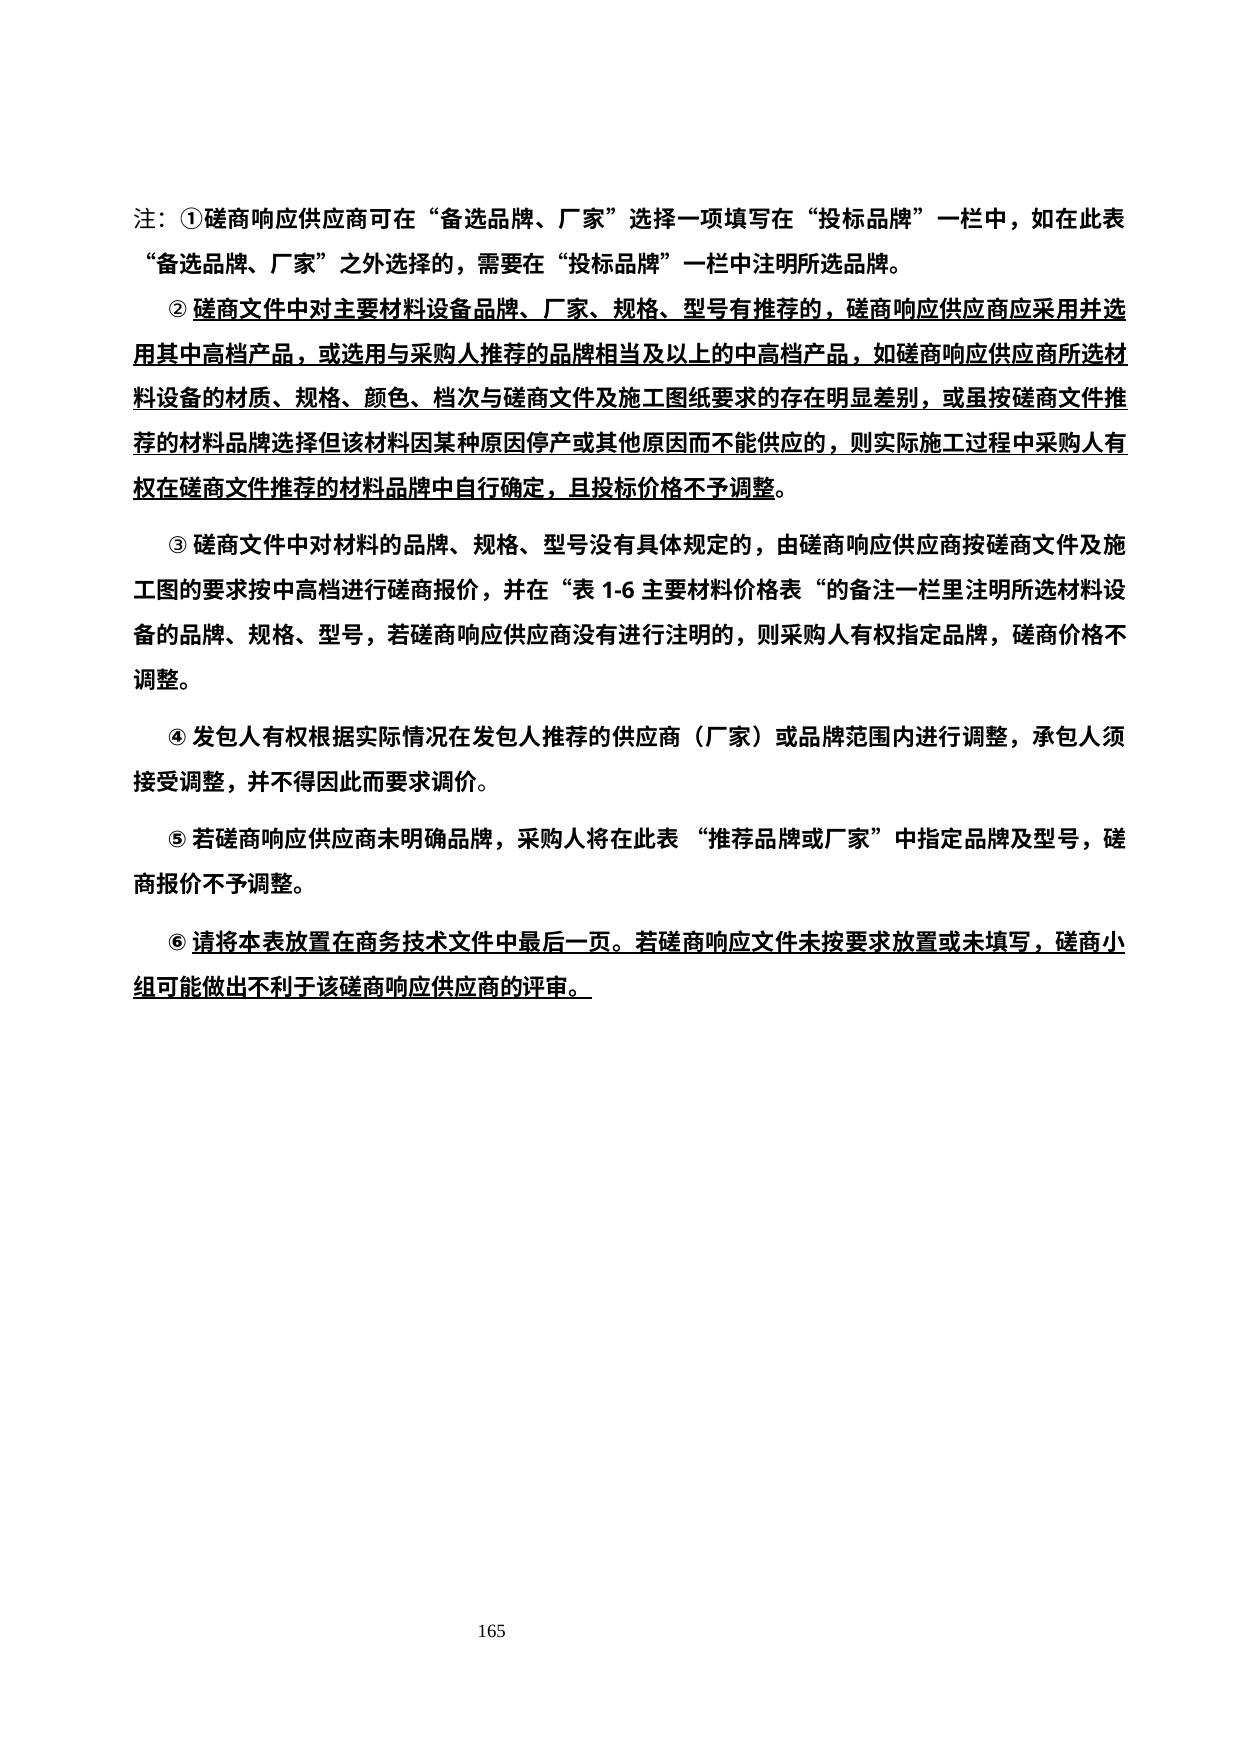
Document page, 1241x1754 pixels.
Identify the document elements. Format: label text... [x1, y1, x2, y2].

text 注：①磋商响应供应商可在“备选品牌、厂家”选择一项填写在“投标品牌”一栏中，如在此表“备选品牌、厂家”之外选择的，需要在“投标品牌”一栏中注明所选品牌。 [133, 201, 1127, 279]
text ②磋商文件中对主要材料设备品牌、厂家、规格、型号有推荐的，磋商响应供应商应采用并选用其中高档产品，或选用与采购人推荐的品牌相当及以上的中高档产品，如磋商响应供应商所选材料设备的材质、规格、颜色、档次与磋商文件及施工图纸要求的存在明显差别，或虽按磋商文件推荐的材料品牌选择但该材料因某种原因停产或其他原因而不能供应的，则实际施工过程中采购人有权在磋商文件推荐的材料品牌中自行确定，且投标价格不予调整。 [133, 366, 1127, 409]
text ②磋商文件中对主要材料设备品牌、厂家、规格、型号有推荐的，磋商响应供应商应采用并选用其中高档产品，或选用与采购人推荐的品牌相当及以上的中高档产品，如磋商响应供应商所选材料设备的材质、规格、颜色、档次与磋商文件及施工图纸要求的存在明显差别，或虽按磋商文件推荐的材料品牌选择但该材料因某种原因停产或其他原因而不能供应的，则实际施工过程中采购人有权在磋商文件推荐的材料品牌中自行确定，且投标价格不予调整。 [133, 291, 1127, 364]
text ⑥请将本表放置在商务技术文件中最后一页。若磋商响应文件未按要求放置或未填写，磋商小组可能做出不利于该磋商响应供应商的评审。 [133, 923, 1127, 1002]
text ③磋商文件中对材料的品牌、规格、型号没有具体规定的，由磋商响应供应商按磋商文件及施工图的要求按中高档进行磋商报价，并在“表1-6 主要材料价格表“的备注一栏里注明所选材料设备的品牌、规格、型号，若磋商响应供应商没有进行注明的，则采购人有权指定品牌，磋商价格不调整。 [133, 527, 1127, 695]
text ②磋商文件中对主要材料设备品牌、厂家、规格、型号有推荐的，磋商响应供应商应采用并选用其中高档产品，或选用与采购人推荐的品牌相当及以上的中高档产品，如磋商响应供应商所选材料设备的材质、规格、颜色、档次与磋商文件及施工图纸要求的存在明显差别，或虽按磋商文件推荐的材料品牌选择但该材料因某种原因停产或其他原因而不能供应的，则实际施工过程中采购人有权在磋商文件推荐的材料品牌中自行确定，且投标价格不予调整。 [133, 410, 1127, 454]
text ⑤若磋商响应供应商未明确品牌，采购人将在此表 “推荐品牌或厂家”中指定品牌及型号，磋商报价不予调整。 [133, 821, 1127, 899]
text ④发包人有权根据实际情况在发包人推荐的供应商（厂家）或品牌范围内进行调整，承包人须接受调整，并不得因此而要求调价。 [133, 719, 1127, 797]
text ②磋商文件中对主要材料设备品牌、厂家、规格、型号有推荐的，磋商响应供应商应采用并选用其中高档产品，或选用与采购人推荐的品牌相当及以上的中高档产品，如磋商响应供应商所选材料设备的材质、规格、颜色、档次与磋商文件及施工图纸要求的存在明显差别，或虽按磋商文件推荐的材料品牌选择但该材料因某种原因停产或其他原因而不能供应的，则实际施工过程中采购人有权在磋商文件推荐的材料品牌中自行确定，且投标价格不予调整。 [133, 455, 1127, 503]
